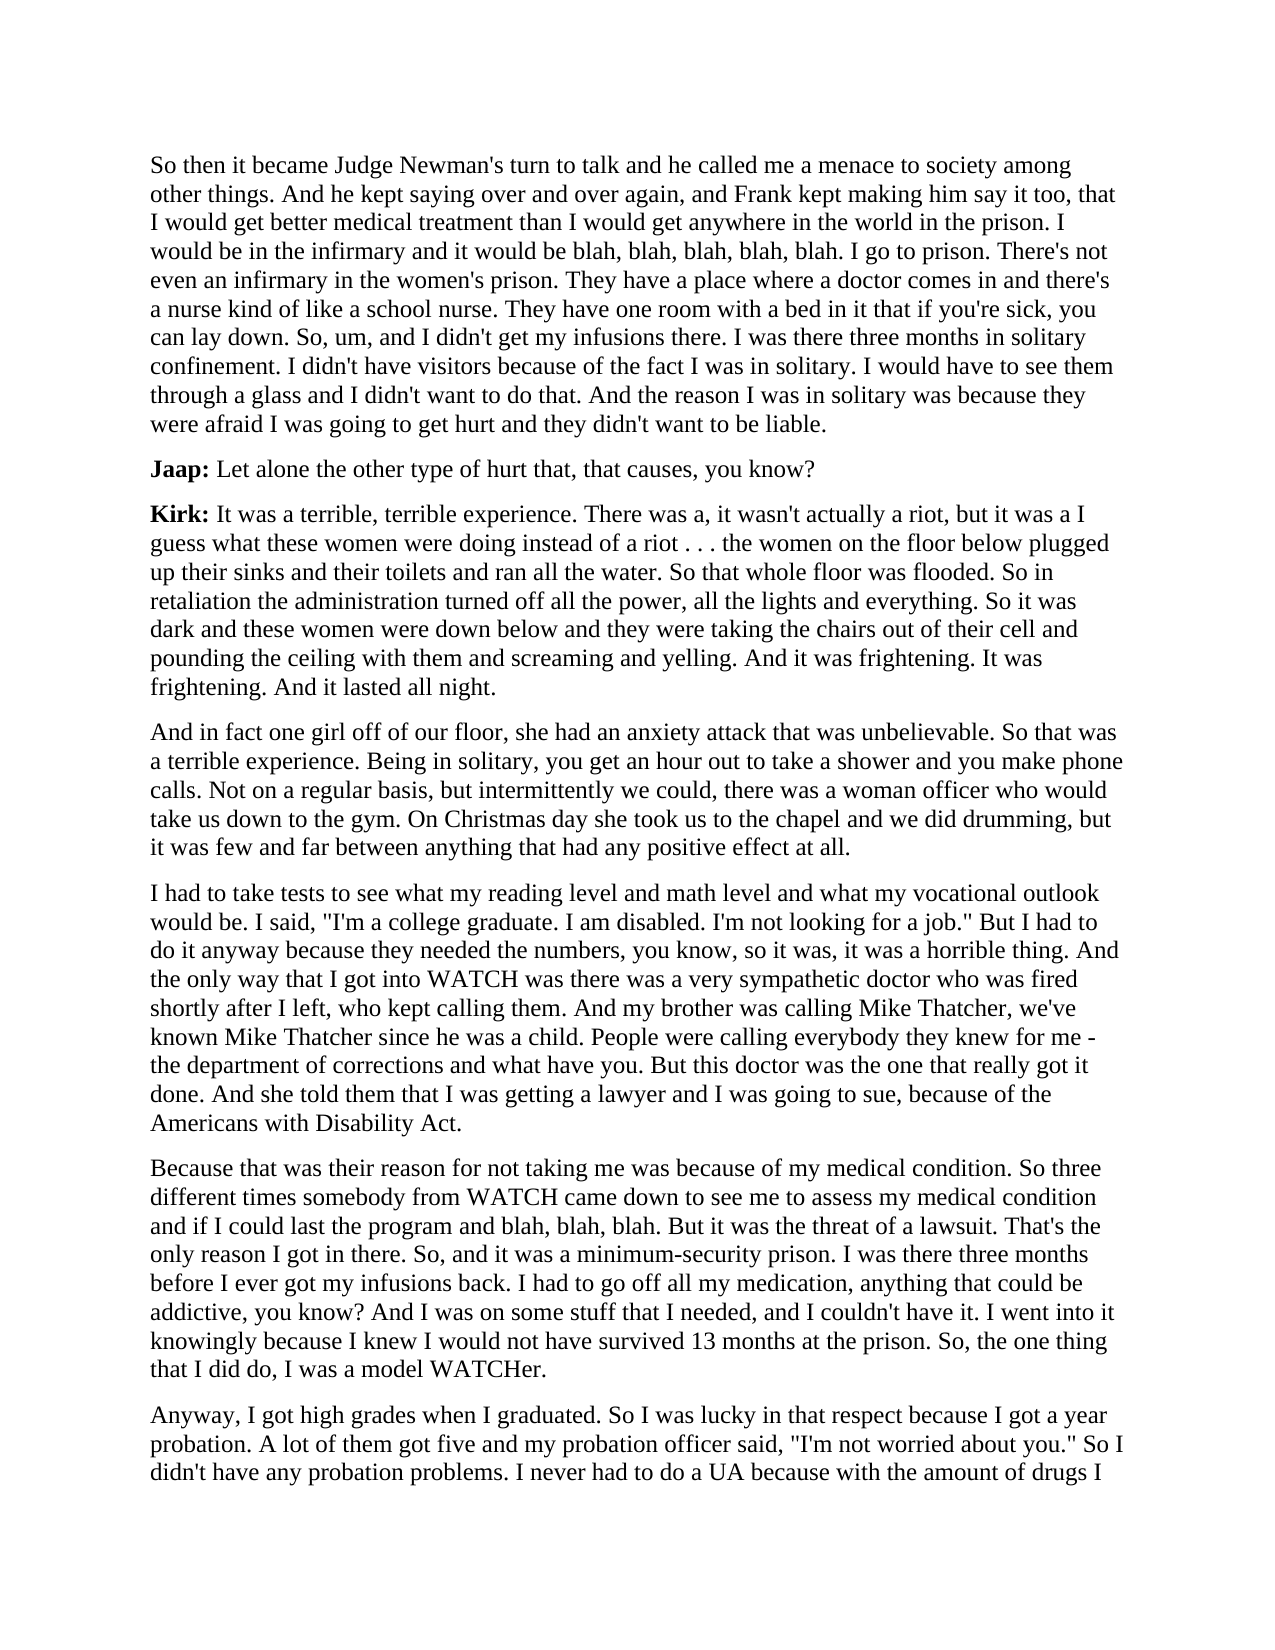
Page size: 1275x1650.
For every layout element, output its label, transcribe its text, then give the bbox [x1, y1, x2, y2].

text And in fact one girl off of our floor, she had an anxiety attack that was unbelievable. So that was a terrible experience. Being in solitary, you get an hour out to take a shower and you make phone calls. Not on a regular basis, but intermittently we could, there was a woman officer who would take us down to the gym. On Christmas day she took us to the chapel and we did drumming, but it was few and far between anything that had any positive effect at all. [150, 717, 1125, 861]
text I had to take tests to see what my reading level and math level and what my vocational outlook would be. I said, "I'm a college graduate. I am disabled. I'm not looking for a job." But I had to do it anyway because they needed the numbers, you know, so it was, it was a horrible thing. And the only way that I got into WATCH was there was a very sympathetic doctor who was fired shortly after I left, who kept calling them. And my brother was calling Mike Thatcher, we've known Mike Thatcher since he was a child. People were calling everybody they knew for me - the department of corrections and what have you. But this doctor was the one that really got it done. And she told them that I was getting a lawyer and I was going to sue, because of the Americans with Disability Act. [150, 878, 1125, 1137]
text Because that was their reason for not taking me was because of my medical condition. So three different times somebody from WATCH came down to see me to assess my medical condition and if I could last the program and blah, blah, blah. But it was the threat of a lawsuit. That's the only reason I got in there. So, and it was a minimum-security prison. I was there three months before I ever got my infusions back. I had to go off all my medication, anything that could be addictive, you know? And I was on some stuff that I needed, and I couldn't have it. I went into it knowingly because I knew I would not have survived 13 months at the prison. So, the one thing that I did do, I was a model WATCHer. [150, 1153, 1125, 1383]
text So then it became Judge Newman's turn to talk and he called me a menace to society among other things. And he kept saying over and over again, and Frank kept making him say it too, that I would get better medical treatment than I would get anywhere in the world in the prison. I would be in the infirmary and it would be blah, blah, blah, blah, blah. I go to prison. There's not even an infirmary in the women's prison. They have a place where a doctor comes in and there's a nurse kind of like a school nurse. They have one room with a bed in it that if you're sick, you can lay down. So, um, and I didn't get my infusions there. I was there three months in solitary confinement. I didn't have visitors because of the fact I was in solitary. I would have to see them through a glass and I didn't want to do that. And the reason I was in solitary was because they were afraid I was going to get hurt and they didn't want to be liable. [150, 150, 1125, 437]
text Kirk: It was a terrible, terrible experience. There was a, it wasn't actually a riot, but it was a I guess what these women were doing instead of a riot . . . the women on the floor below plugged up their sinks and their toilets and ran all the water. So that whole floor was flooded. So in retaliation the administration turned off all the power, all the lights and everything. So it was dark and these women were down below and they were taking the chairs out of their cell and pounding the ceiling with them and screaming and yelling. And it was frightening. It was frightening. And it lasted all night. [150, 499, 1125, 701]
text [150, 1400, 1125, 1486]
text Jaap: Let alone the other type of hurt that, that causes, you know? [150, 454, 1125, 483]
